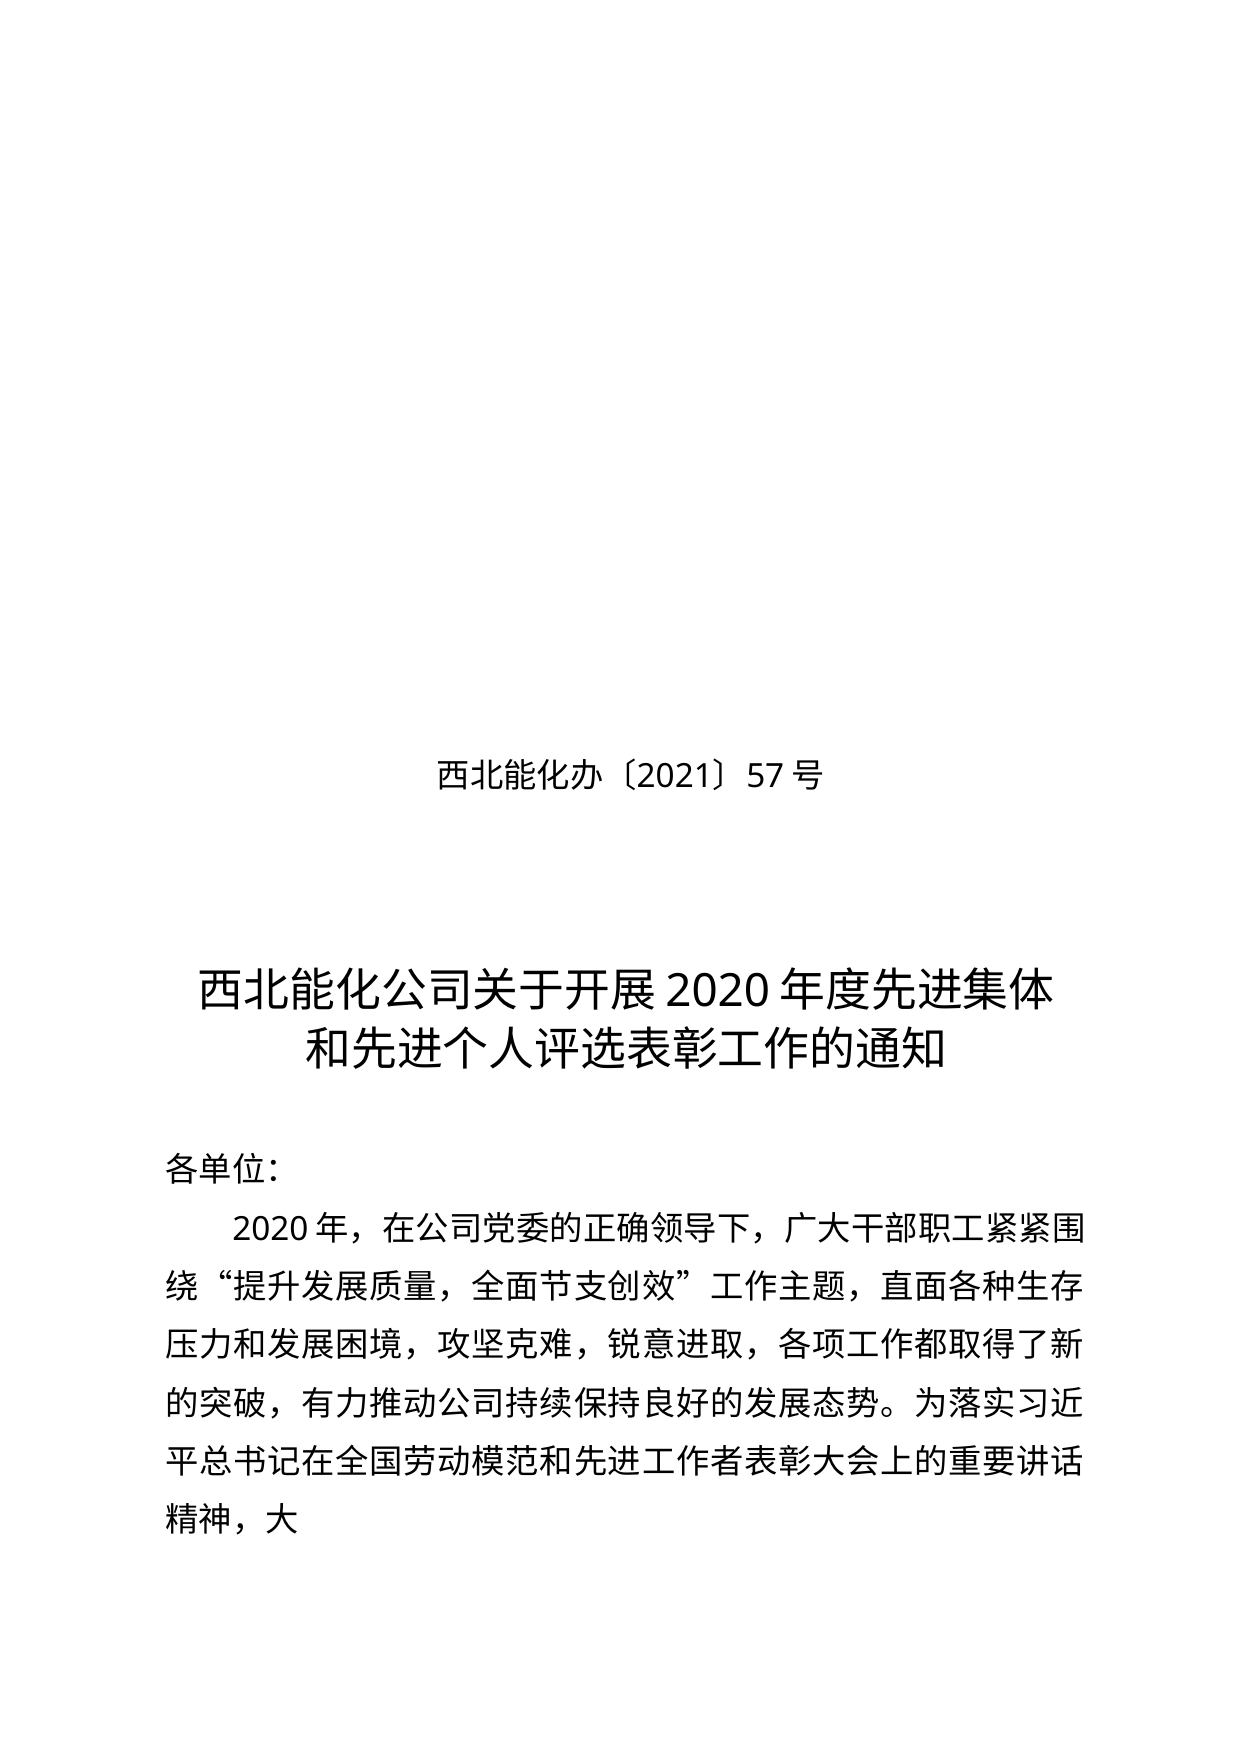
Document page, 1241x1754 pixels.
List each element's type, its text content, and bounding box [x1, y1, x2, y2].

text 和先进个人评选表彰工作的通知 [165, 1018, 1087, 1077]
text 各单位： [165, 1135, 1087, 1193]
text 西北能化办〔2021〕57号 [165, 748, 1087, 797]
text 2020年，在公司党委的正确领导下，广大干部职工紧紧围绕“提升发展质量，全面节支创效”工作主题，直面各种生存压力和发展困境，攻坚克难，锐意进取，各项工作都取得了新的突破，有力推动公司持续保持良好的发展态势。为落实习近平总书记在全国劳动模范和先进工作者表彰大会上的重要讲话精神，大 [165, 1193, 1087, 1543]
text 西北能化公司关于开展2020年度先进集体 [165, 960, 1087, 1018]
